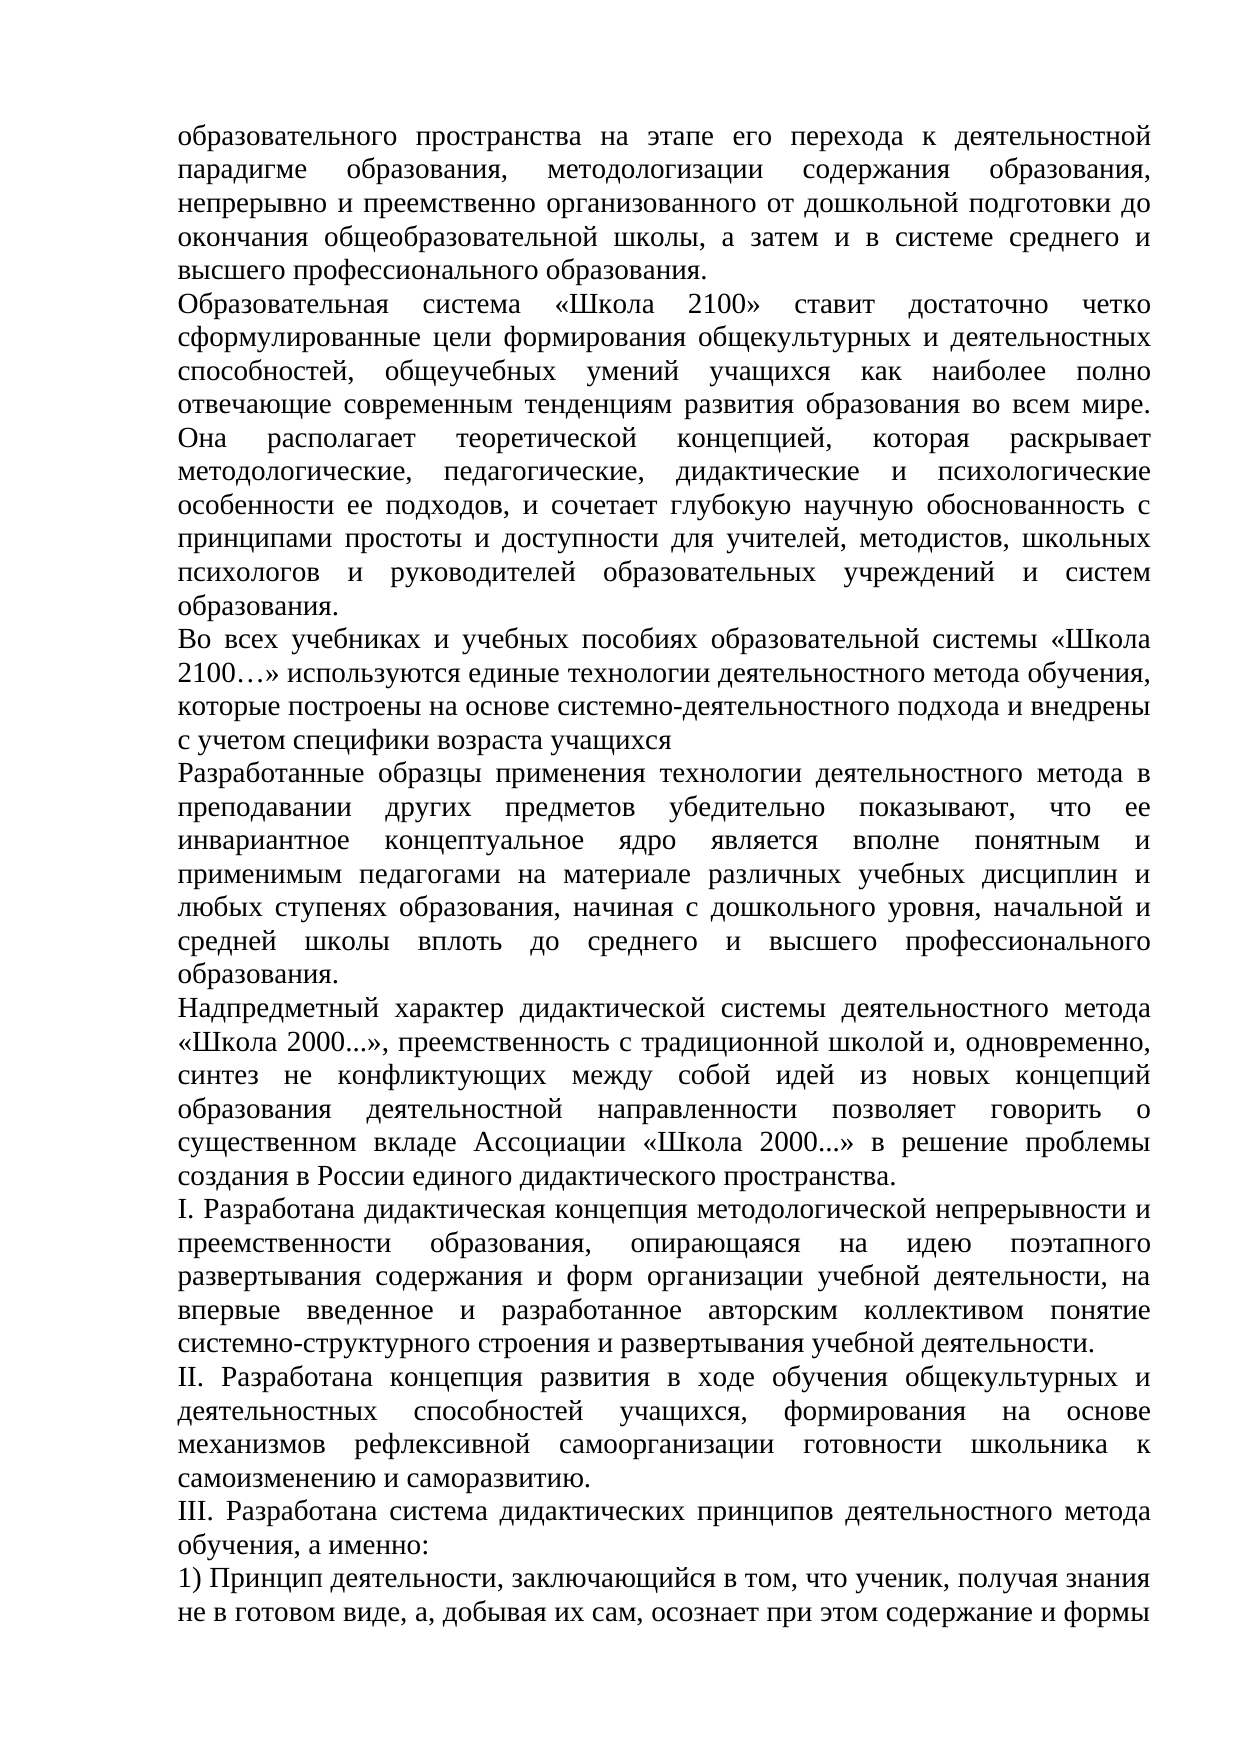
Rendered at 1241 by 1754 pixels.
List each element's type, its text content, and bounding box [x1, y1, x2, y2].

text III. Разработана система дидактических принципов деятельностного метода обучения, а именно: [177, 1493, 1152, 1560]
text Во всех учебниках и учебных пособиях образовательной системы «Школа 2100…» используются единые технологии деятельностного метода обучения, которые построены на основе системно-деятельностного подхода и внедрены с учетом специфики возраста учащихся [177, 621, 1152, 755]
text II. Разработана концепция развития в ходе обучения общекультурных и деятельностных способностей учащихся, формирования на основе механизмов рефлексивной самоорганизации готовности школьника к самоизменению и саморазвитию. [177, 1359, 1152, 1493]
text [177, 118, 1152, 286]
text Разработанные образцы применения технологии деятельностного метода в преподавании других предметов убедительно показывают, что ее инвариантное концептуальное ядро является вполне понятным и применимым педагогами на материале различных учебных дисциплин и любых ступенях образования, начиная с дошкольного уровня, начальной и средней школы вплоть до среднего и высшего профессионального образования. [177, 755, 1152, 990]
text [177, 1560, 1152, 1627]
text Надпредметный характер дидактической системы деятельностного метода «Школа 2000...», преемственность с традиционной школой и, одновременно, синтез не конфликтующих между собой идей из новых концепций образования деятельностной направленности позволяет говорить о существенном вкладе Ассоциации «Школа 2000...» в решение проблемы создания в России единого дидактического пространства. [177, 990, 1152, 1191]
text I. Разработана дидактическая концепция методологической непрерывности и преемственности образования, опирающаяся на идею поэтапного развертывания содержания и форм организации учебной деятельности, на впервые введенное и разработанное авторским коллективом понятие системно-структурного строения и развертывания учебной деятельности. [177, 1191, 1152, 1359]
text Образовательная система «Школа 2100» ставит достаточно четко сформулированные цели формирования общекультурных и деятельностных способностей, общеучебных умений учащихся как наиболее полно отвечающие современным тенденциям развития образования во всем мире. Она располагает теоретической концепцией, которая раскрывает методологические, педагогические, дидактические и психологические особенности ее подходов, и сочетает глубокую научную обоснованность с принципами простоты и доступности для учителей, методистов, школьных психологов и руководителей образовательных учреждений и систем образования. [177, 286, 1152, 621]
